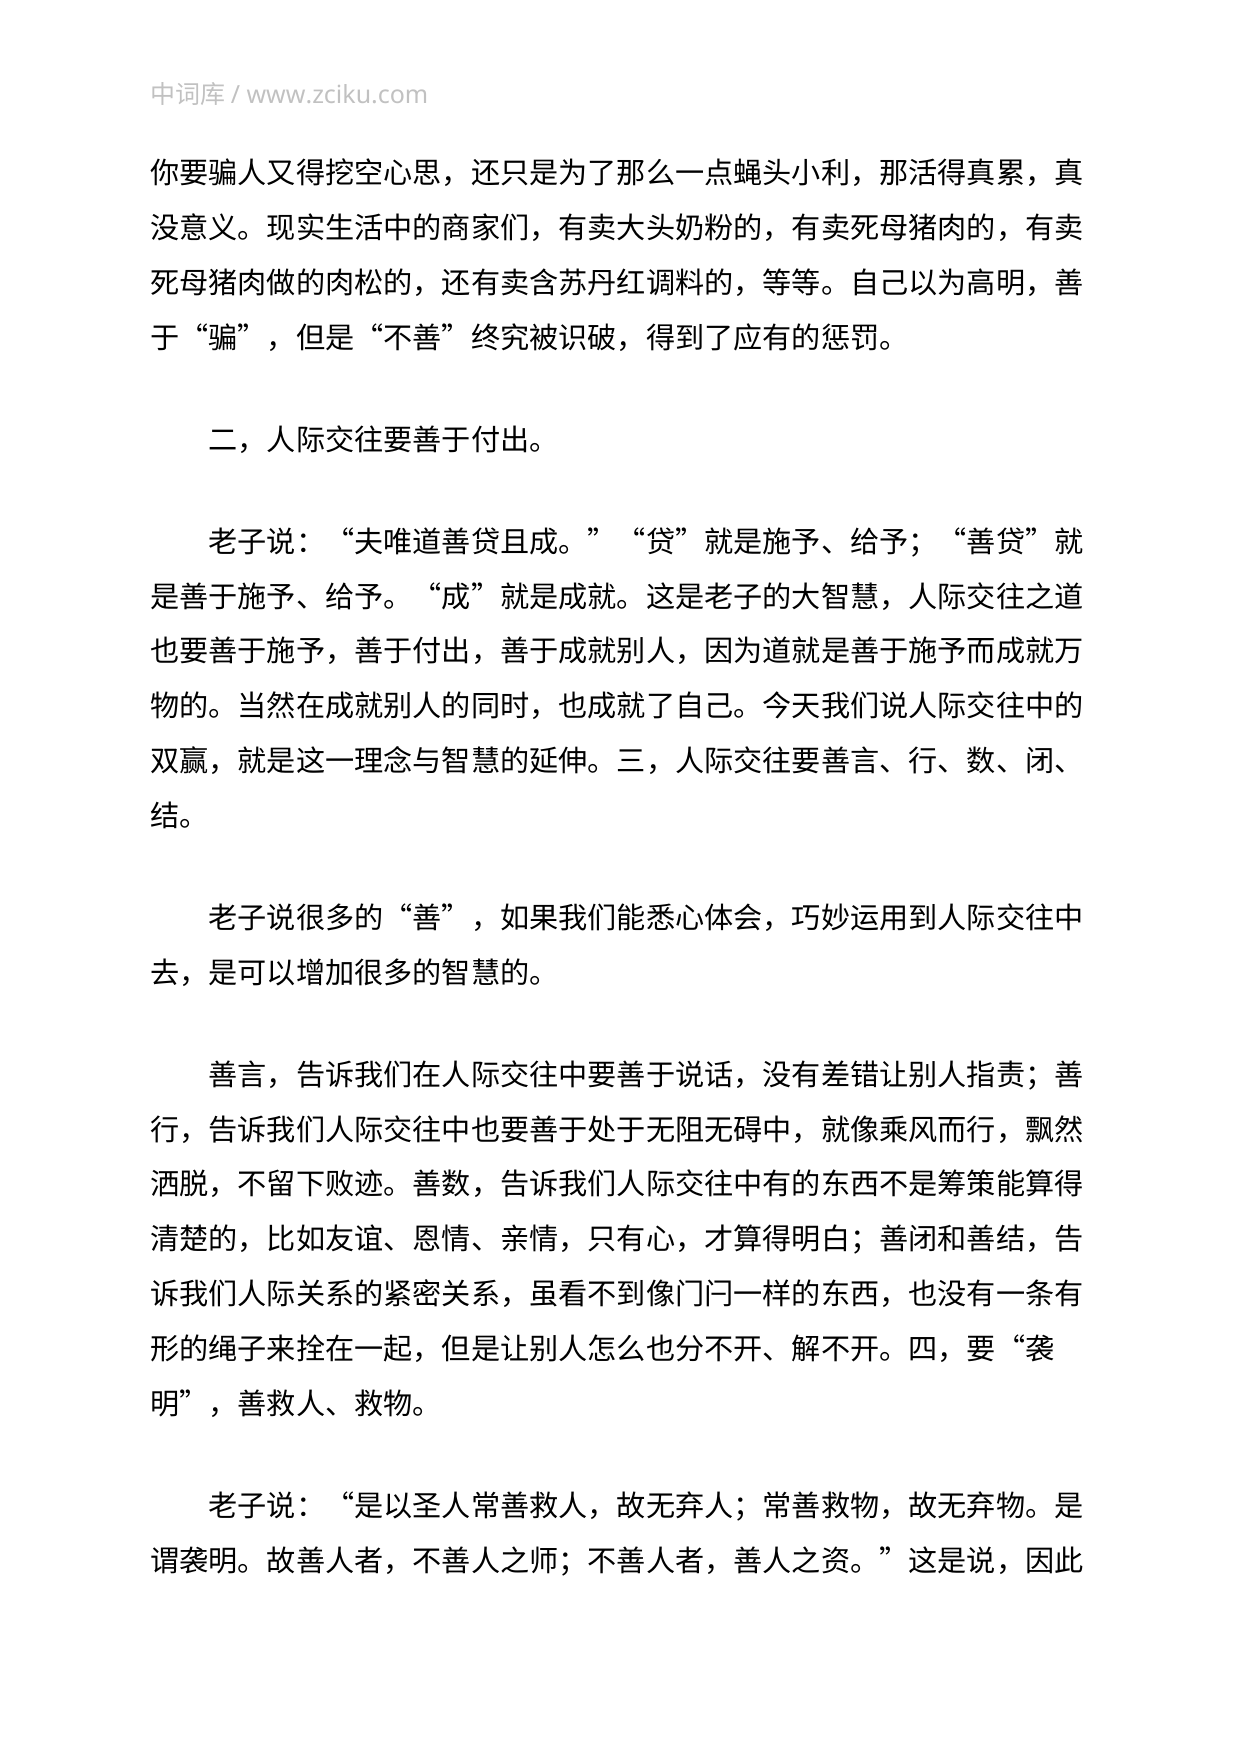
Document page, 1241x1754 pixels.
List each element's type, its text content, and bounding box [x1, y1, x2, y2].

text 二，人际交往要善于付出。 [150, 416, 1090, 459]
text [150, 150, 1090, 357]
text 老子说很多的“善”，如果我们能悉心体会，巧妙运用到人际交往中去，是可以增加很多的智慧的。 [150, 894, 1090, 992]
text 善言，告诉我们在人际交往中要善于说话，没有差错让别人指责；善行，告诉我们人际交往中也要善于处于无阻无碍中，就像乘风而行，飘然洒脱，不留下败迹。善数，告诉我们人际交往中有的东西不是筹策能算得清楚的，比如友谊、恩情、亲情，只有心，才算得明白；善闭和善结，告诉我们人际关系的紧密关系，虽看不到像门闩一样的东西，也没有一条有形的绳子来拴在一起，但是让别人怎么也分不开、解不开。四，要“袭明”，善救人、救物。 [150, 1051, 1090, 1423]
text 老子说：“夫唯道善贷且成。”“贷”就是施予、给予；“善贷”就是善于施予、给予。“成”就是成就。这是老子的大智慧，人际交往之道也要善于施予，善于付出，善于成就别人，因为道就是善于施予而成就万物的。当然在成就别人的同时，也成就了自己。今天我们说人际交往中的双赢，就是这一理念与智慧的延伸。三，人际交往要善言、行、数、闭、结。 [150, 518, 1090, 835]
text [150, 1482, 1090, 1579]
